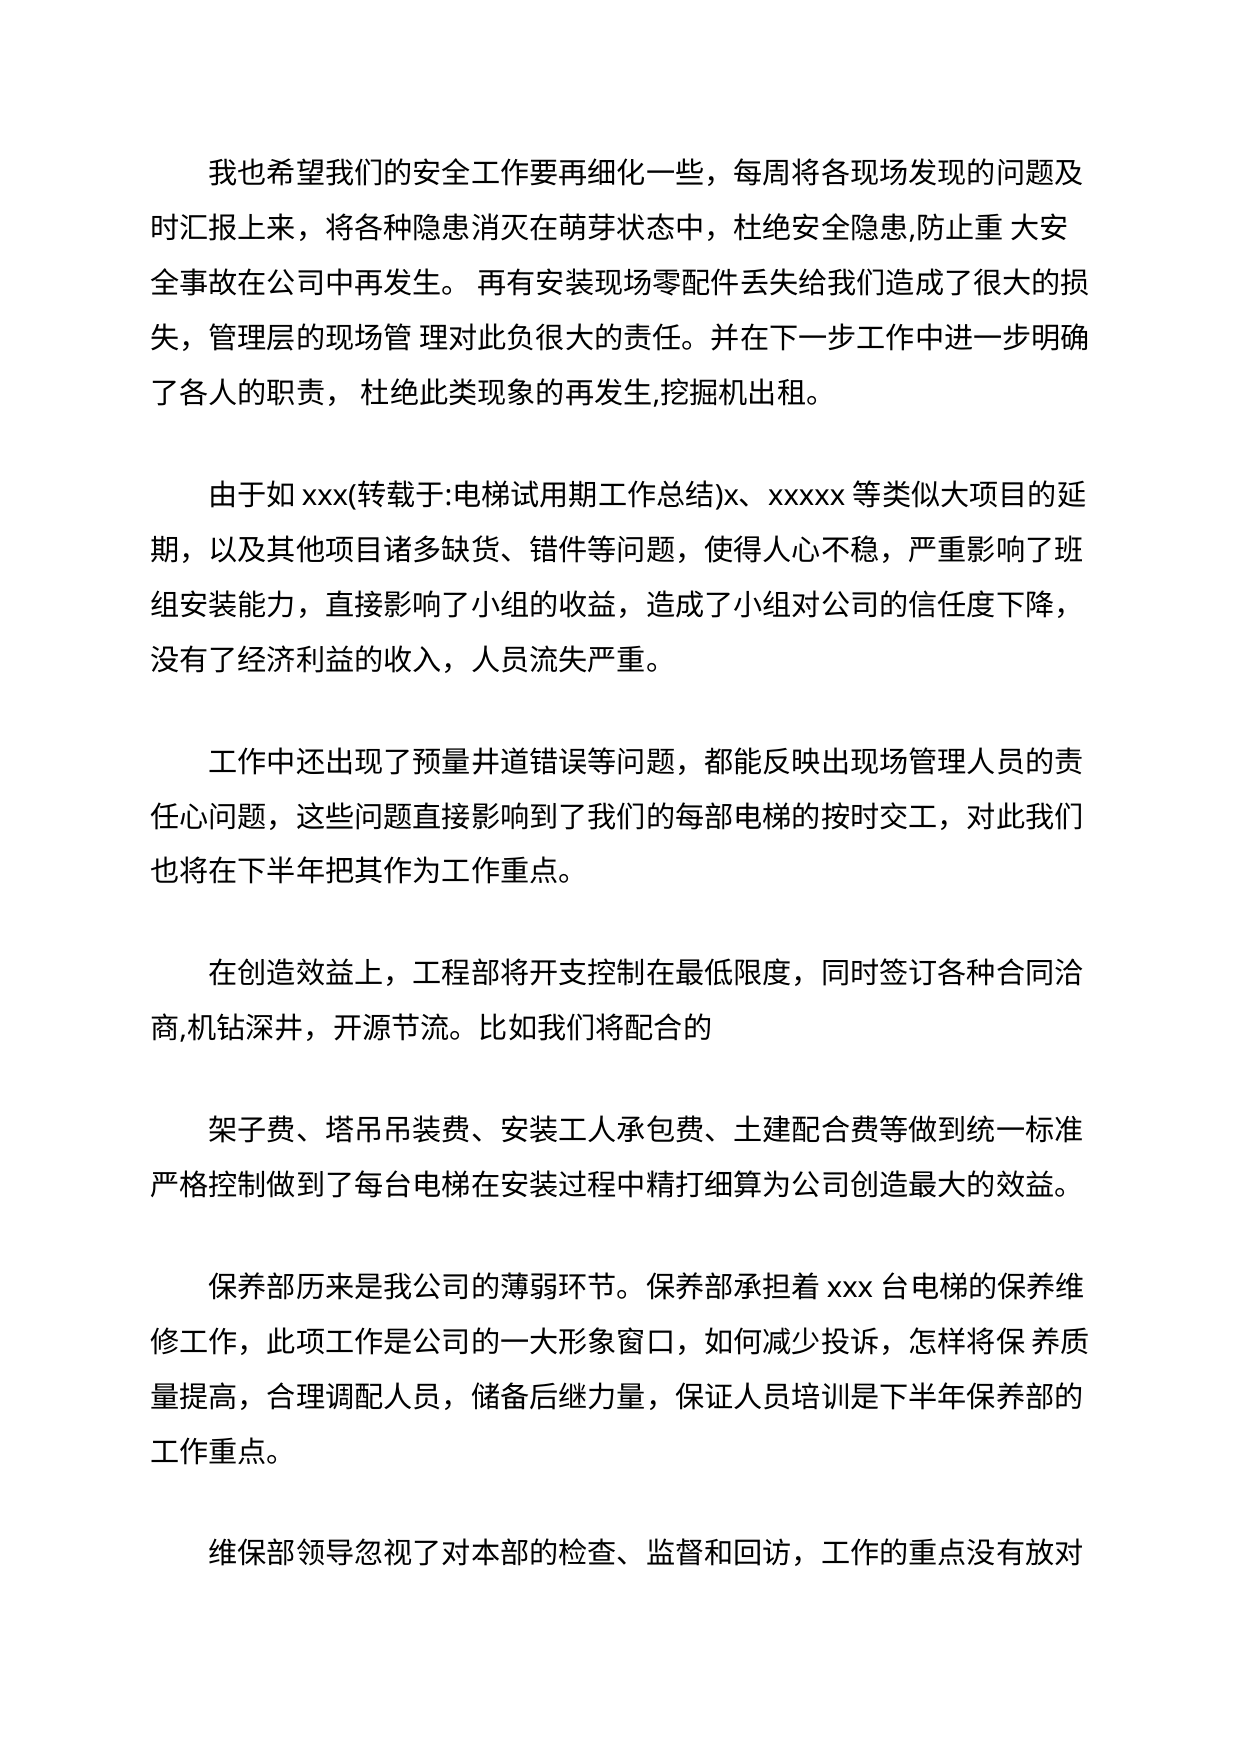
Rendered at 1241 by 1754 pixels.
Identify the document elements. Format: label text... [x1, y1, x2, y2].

text 在创造效益上，工程部将开支控制在最低限度，同时签订各种合同洽 商,机钻深井，开源节流。比如我们将配合的 [150, 950, 1090, 1047]
text 由于如xxx(转载于:电梯试用期工作总结)x、xxxxx 等类似大项目的延期，以及其他项目诸多缺货、错件等问题，使得人心不稳，严重影响了班组安装能力，直接影响了小组的收益，造成了小组对公司的信任度下降，没有了经济利益的收入，人员流失严重。 [150, 472, 1090, 679]
text 保养部历来是我公司的薄弱环节。保养部承担着xxx 台电梯的保养维 修工作，此项工作是公司的一大形象窗口，如何减少投诉，怎样将保 养质量提高，合理调配人员，储备后继力量，保证人员培训是下半年保养部的工作重点。 [150, 1263, 1090, 1470]
text 我也希望我们的安全工作要再细化一些，每周将各现场发现的问题及 时汇报上来，将各种隐患消灭在萌芽状态中，杜绝安全隐患,防止重 大安全事故在公司中再发生。 再有安装现场零配件丢失给我们造成了很大的损失，管理层的现场管 理对此负很大的责任。并在下一步工作中进一步明确了各人的职责， 杜绝此类现象的再发生,挖掘机出租。 [150, 150, 1090, 412]
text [150, 1530, 1090, 1572]
text 工作中还出现了预量井道错误等问题，都能反映出现场管理人员的责任心问题，这些问题直接影响到了我们的每部电梯的按时交工，对此我们也将在下半年把其作为工作重点。 [150, 738, 1090, 890]
text 架子费、塔吊吊装费、安装工人承包费、土建配合费等做到统一标准严格控制做到了每台电梯在安装过程中精打细算为公司创造最大的效益。 [150, 1107, 1090, 1204]
